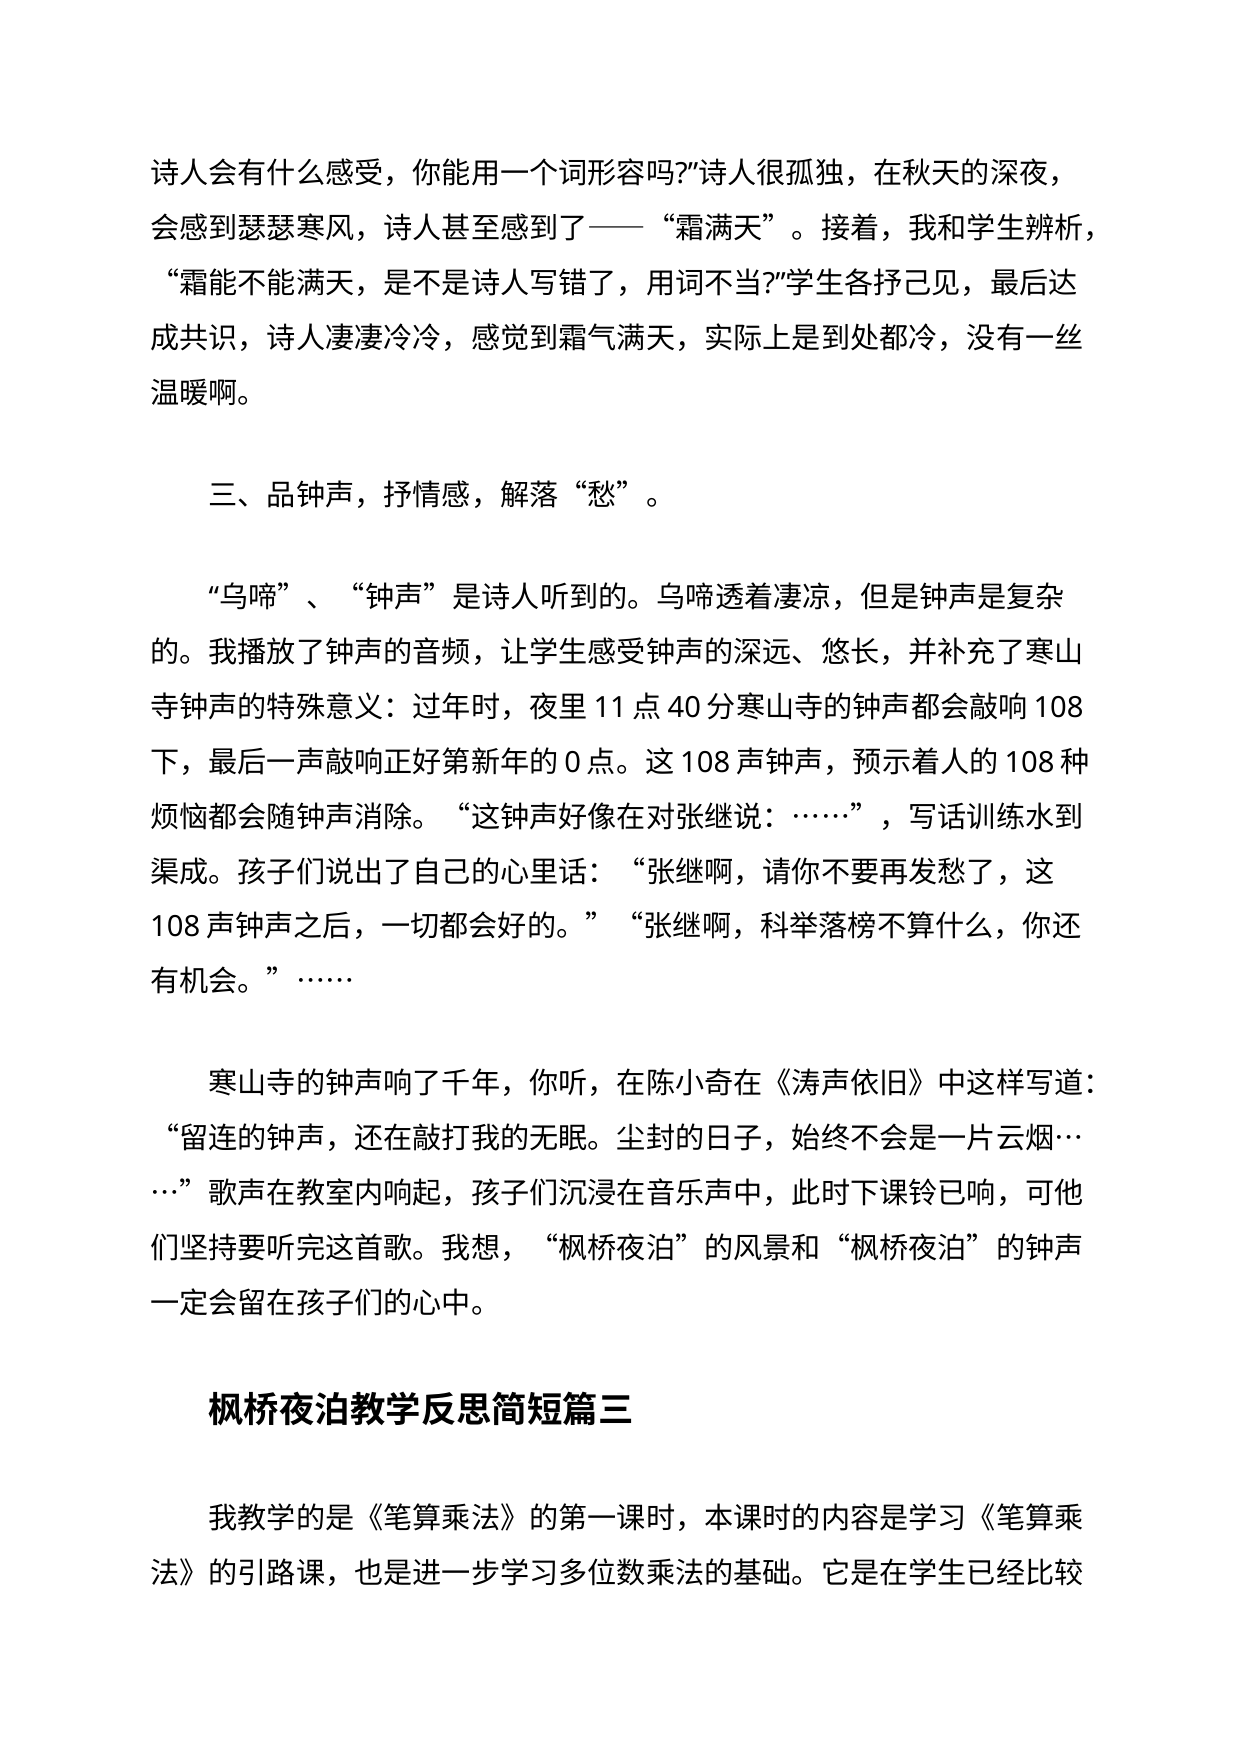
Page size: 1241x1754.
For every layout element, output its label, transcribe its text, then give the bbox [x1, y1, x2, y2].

text 三、品钟声，抒情感，解落“愁”。 [150, 472, 1090, 514]
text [150, 150, 1090, 412]
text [150, 1494, 1090, 1592]
text 寒山寺的钟声响了千年，你听，在陈小奇在《涛声依旧》中这样写道：“留连的钟声，还在敲打我的无眠。尘封的日子，始终不会是一片云烟……”歌声在教室内响起，孩子们沉浸在音乐声中，此时下课铃已响，可他们坚持要听完这首歌。我想，“枫桥夜泊”的风景和“枫桥夜泊”的钟声一定会留在孩子们的心中。 [150, 1060, 1090, 1322]
text “乌啼”、“钟声”是诗人听到的。乌啼透着凄凉，但是钟声是复杂的。我播放了钟声的音频，让学生感受钟声的深远、悠长，并补充了寒山寺钟声的特殊意义：过年时，夜里11点40分寒山寺的钟声都会敲响108下，最后一声敲响正好第新年的0点。这108声钟声，预示着人的108种烦恼都会随钟声消除。“这钟声好像在对张继说：……”，写话训练水到渠成。孩子们说出了自己的心里话：“张继啊，请你不要再发愁了，这108声钟声之后，一切都会好的。”“张继啊，科举落榜不算什么，你还有机会。”…… [150, 573, 1090, 1000]
text 枫桥夜泊教学反思简短篇三 [150, 1381, 1090, 1432]
